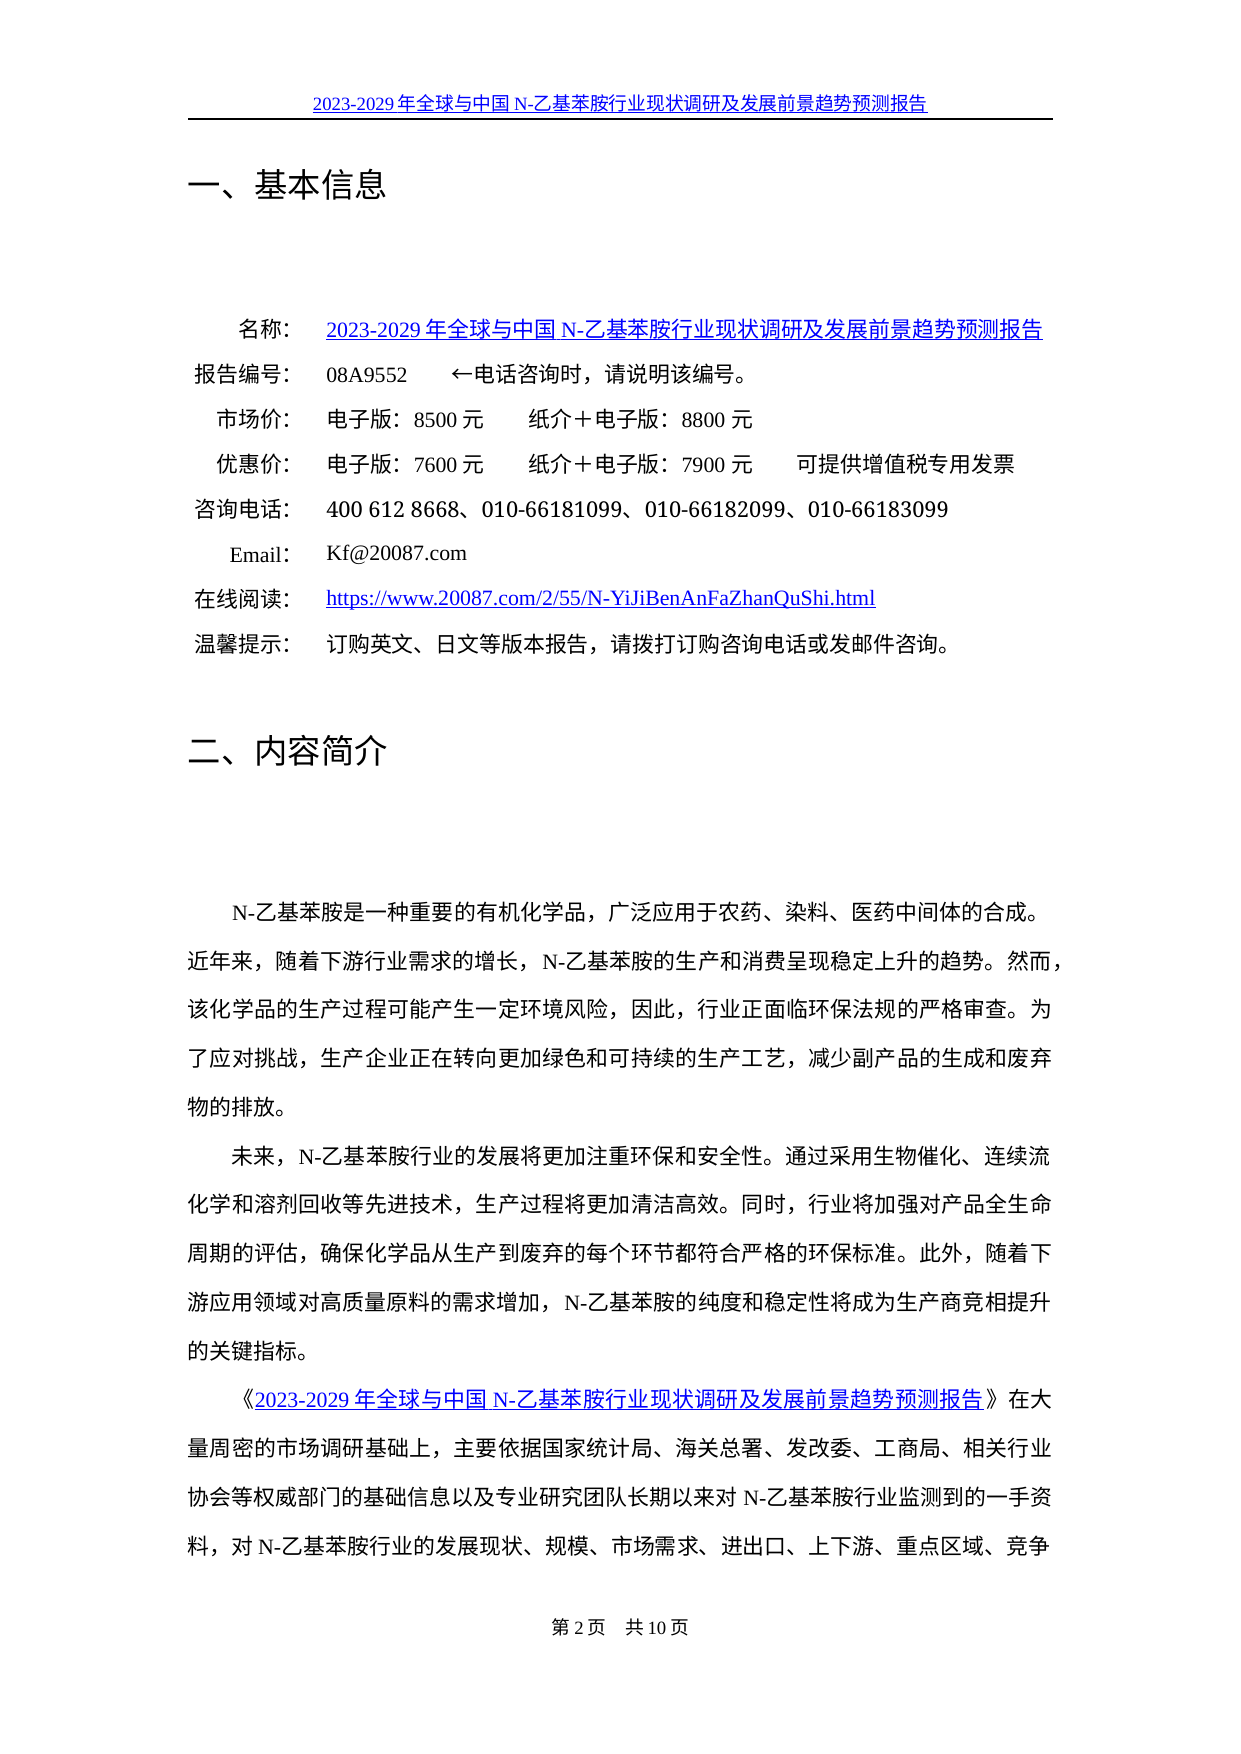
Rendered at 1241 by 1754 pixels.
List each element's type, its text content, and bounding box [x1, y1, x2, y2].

table_cell Email： [167, 537, 315, 582]
title 二、内容简介 [187, 717, 1053, 782]
table_cell 报告编号： [167, 357, 315, 402]
table_cell 市场价： [167, 402, 315, 447]
table_cell 订购英文、日文等版本报告，请拨打订购咨询电话或发邮件咨询。 [315, 627, 1073, 672]
table_cell Kf@20087.com [315, 537, 1073, 582]
table_cell 咨询电话： [167, 492, 315, 537]
table_cell 优惠价： [167, 447, 315, 492]
table_cell 在线阅读： [167, 582, 315, 627]
title 一、基本信息 [187, 150, 1053, 215]
table_cell 400 612 8668、010-66181099、010-66182099、010-66183099 [315, 492, 1073, 537]
table_cell 电子版：8500 元 纸介＋电子版：8800 元 [315, 402, 1073, 447]
table_cell 电子版：7600 元 纸介＋电子版：7900 元 可提供增值税专用发票 [315, 447, 1073, 492]
table_header 2023-2029年全球与中国N-乙基苯胺行业现状调研及发展前景趋势预测报告 [315, 312, 1073, 357]
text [187, 894, 1053, 1561]
table_cell 08A9552 ←电话咨询时，请说明该编号。 [315, 357, 1073, 402]
table_cell 温馨提示： [167, 627, 315, 672]
table_cell [315, 582, 1073, 627]
table_header 名称： [167, 312, 315, 357]
